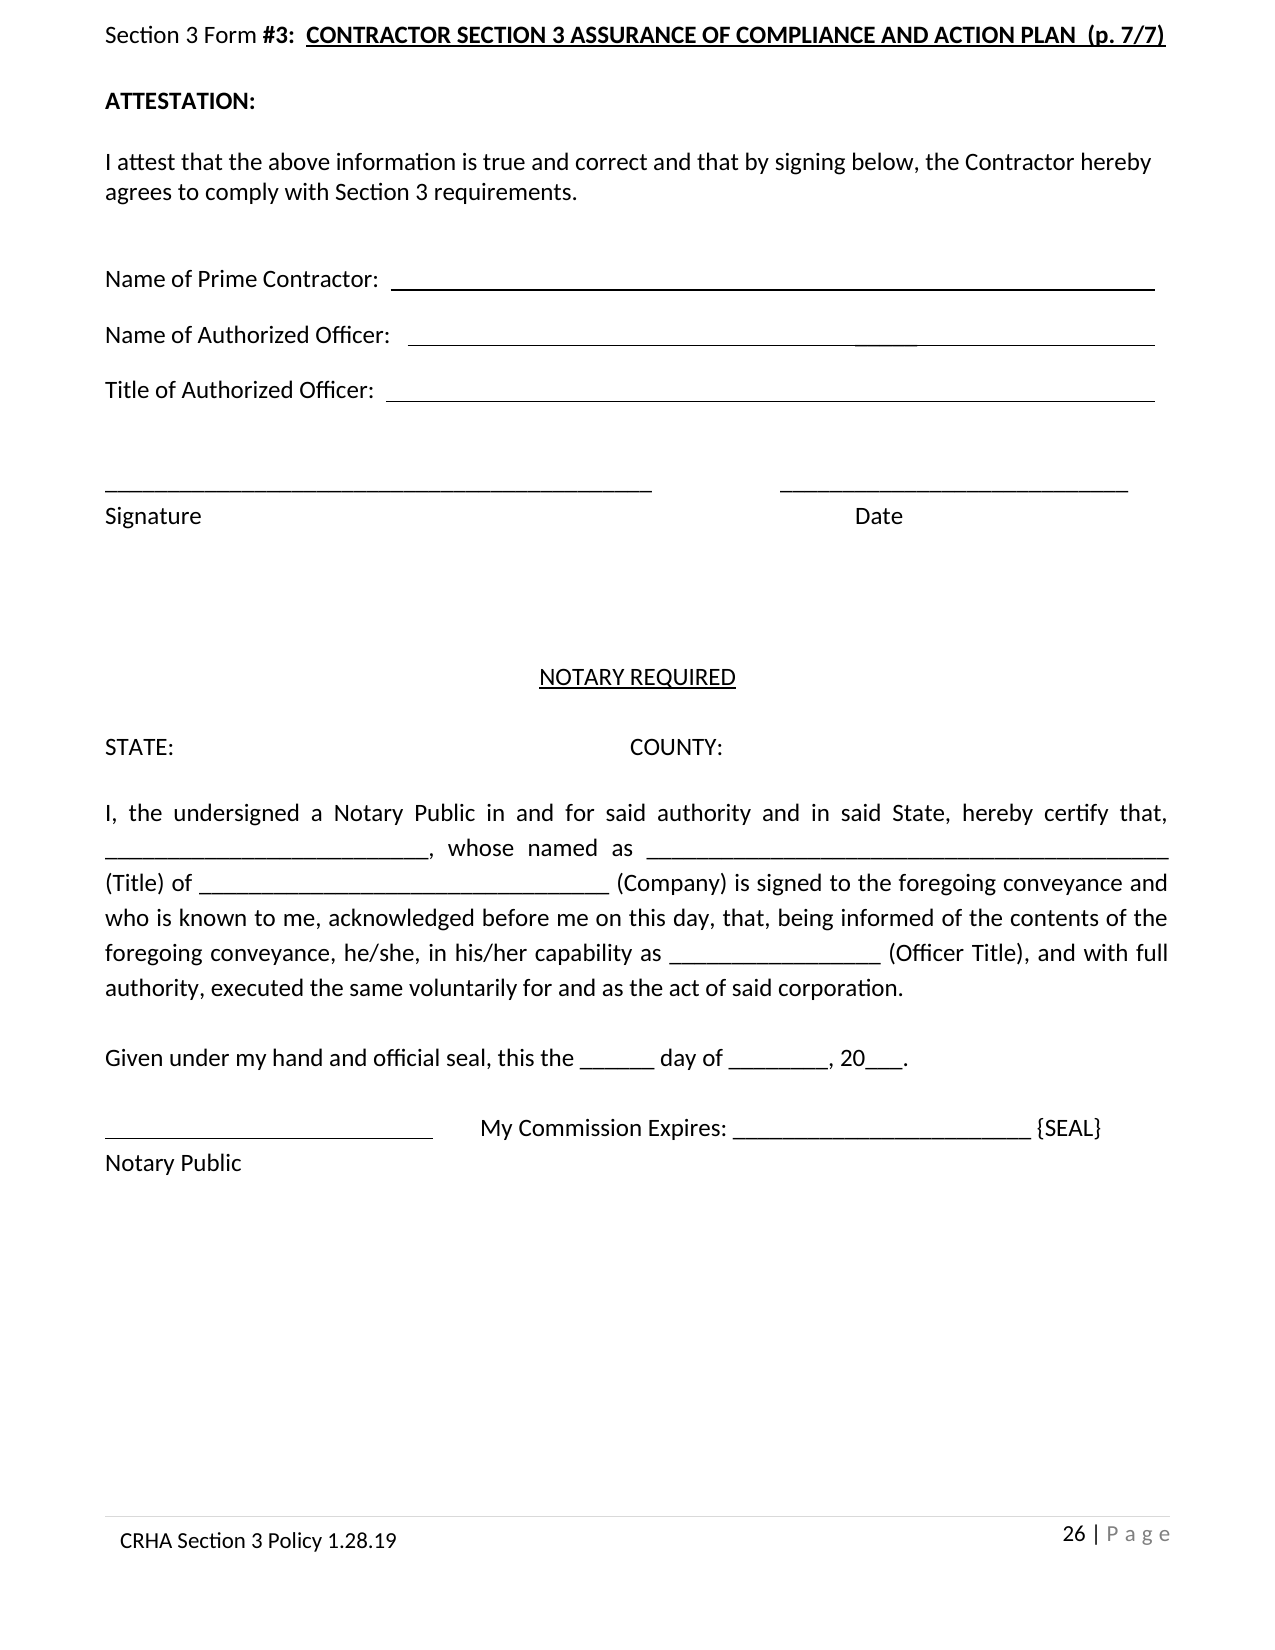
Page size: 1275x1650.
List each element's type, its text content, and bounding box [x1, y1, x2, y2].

text NOTARY REQUIRED [105, 661, 1170, 692]
text Given under my hand and official seal, this the ______ day of ________, 20___. [105, 1042, 1170, 1072]
text I attest that the above information is true and correct and that by signing below, the Contractor hereby agrees to comply with Section 3 requirements. [105, 146, 1170, 207]
text ATTESTATION: [105, 85, 1170, 116]
text Section 3 Form #3: CONTRACTOR SECTION 3 ASSURANCE OF COMPLIANCE AND ACTION PLAN (p. 7/7) [105, 19, 1230, 50]
text Notary Public [105, 1147, 1170, 1177]
text Name of Prime Contractor: [105, 263, 1170, 293]
text I, the undersigned a Notary Public in and for said authority and in said State, hereby certify that, __________________________, whose named as __________________________________________ (Title) of _________________________________ (Company) is signed to the foregoing conveyance and who is known to me, acknowledged before me on this day, that, being informed of the contents of the foregoing conveyance, he/she, in his/her capability as _________________ (Officer Title), and with full authority, executed the same voluntarily for and as the act of said corporation. [105, 797, 1170, 1002]
text Name of Authorized Officer: _____ [105, 319, 1170, 349]
text ____________________________________________ ____________________________ Signature Date [105, 465, 1170, 531]
text Title of Authorized Officer: [105, 374, 1170, 440]
text STATE: COUNTY: [105, 731, 1170, 762]
text My Commission Expires: ________________________ {SEAL} [105, 1112, 1170, 1142]
